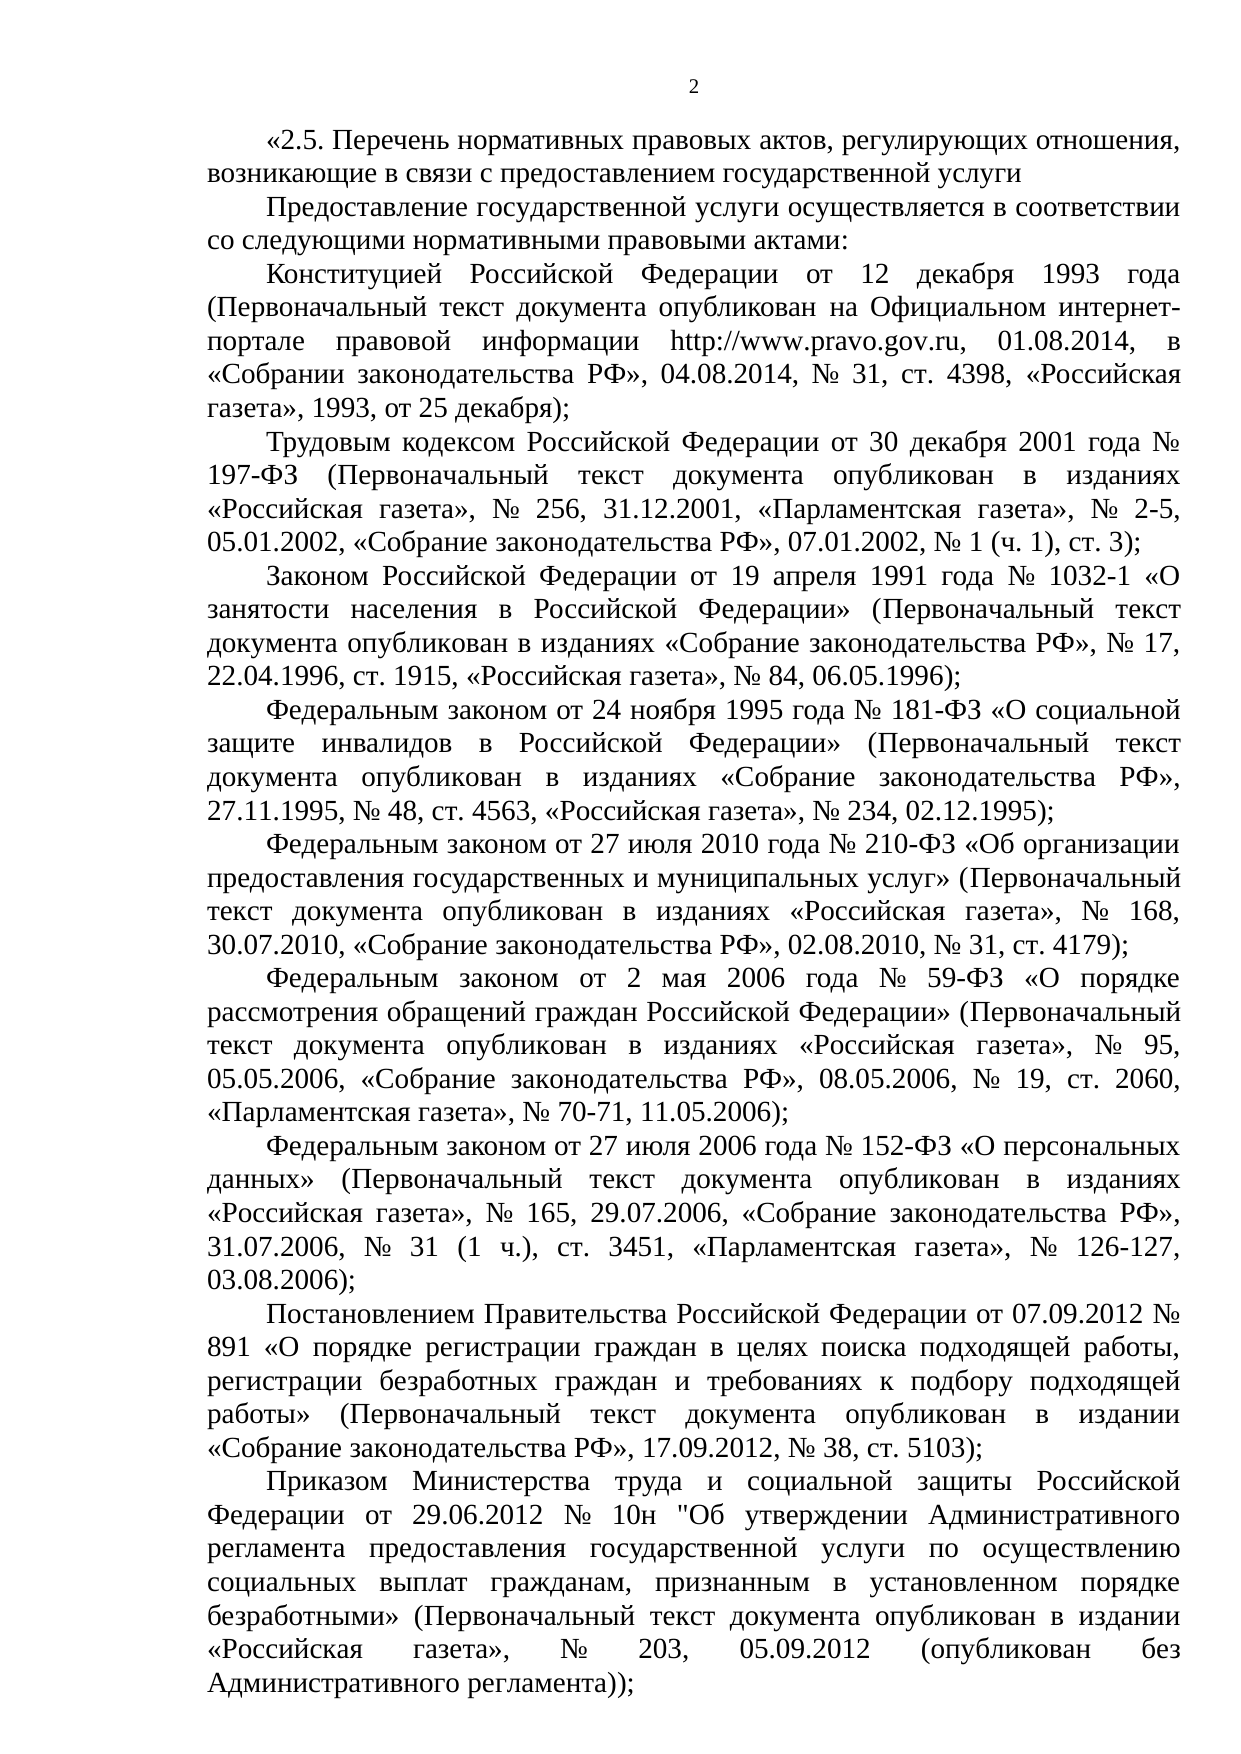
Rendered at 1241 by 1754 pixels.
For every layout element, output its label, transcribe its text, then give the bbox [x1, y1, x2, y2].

text Трудовым кодексом Российской Федерации от 30 декабря 2001 года № 197-ФЗ (Первоначальный текст документа опубликован в изданиях «Российская газета», № 256, 31.12.2001, «Парламентская газета», № 2-5, 05.01.2002, «Собрание законодательства РФ», 07.01.2002, № 1 (ч. 1), ст. 3); [207, 424, 1181, 558]
text Федеральным законом от 2 мая 2006 года № 59-ФЗ «О порядке рассмотрения обращений граждан Российской Федерации» (Первоначальный текст документа опубликован в изданиях «Российская газета», № 95, 05.05.2006, «Собрание законодательства РФ», 08.05.2006, № 19, ст. 2060, «Парламентская газета», № 70-71, 11.05.2006); [207, 960, 1181, 1128]
text Федеральным законом от 24 ноября 1995 года № 181-ФЗ «О социальной защите инвалидов в Российской Федерации» (Первоначальный текст документа опубликован в изданиях «Собрание законодательства РФ», 27.11.1995, № 48, ст. 4563, «Российская газета», № 234, 02.12.1995); [207, 692, 1181, 826]
text Приказом Министерства труда и социальной защиты Российской Федерации от 29.06.2012 № 10н "Об утверждении Административного регламента предоставления государственной услуги по осуществлению социальных выплат гражданам, признанным в установленном порядке безработными» (Первоначальный текст документа опубликован в издании «Российская газета», № 203, 05.09.2012 (опубликован без Административного регламента)); [207, 1463, 1181, 1698]
text Предоставление государственной услуги осуществляется в соответствии со следующими нормативными правовыми актами: [207, 189, 1181, 256]
text «2.5. Перечень нормативных правовых актов, регулирующих отношения, возникающие в связи с предоставлением государственной услуги [207, 122, 1181, 189]
text Федеральным законом от 27 июля 2010 года № 210-ФЗ «Об организации предоставления государственных и муниципальных услуг» (Первоначальный текст документа опубликован в изданиях «Российская газета», № 168, 30.07.2010, «Собрание законодательства РФ», 02.08.2010, № 31, ст. 4179); [207, 826, 1181, 960]
text Законом Российской Федерации от 19 апреля 1991 года № 1032-1 «О занятости населения в Российской Федерации» (Первоначальный текст документа опубликован в изданиях «Собрание законодательства РФ», № 17, 22.04.1996, ст. 1915, «Российская газета», № 84, 06.05.1996); [207, 558, 1181, 692]
text Федеральным законом от 27 июля 2006 года № 152-ФЗ «О персональных данных» (Первоначальный текст документа опубликован в изданиях «Российская газета», № 165, 29.07.2006, «Собрание законодательства РФ», 31.07.2006, № 31 (1 ч.), ст. 3451, «Парламентская газета», № 126-127, 03.08.2006); [207, 1128, 1181, 1296]
text Конституцией Российской Федерации от 12 декабря 1993 года (Первоначальный текст документа опубликован на Официальном интернет-портале правовой информации http://www.pravo.gov.ru, 01.08.2014, в «Собрании законодательства РФ», 04.08.2014, № 31, ст. 4398, «Российская газета», 1993, от 25 декабря); [207, 256, 1181, 424]
text Постановлением Правительства Российской Федерации от 07.09.2012 № 891 «О порядке регистрации граждан в целях поиска подходящей работы, регистрации безработных граждан и требованиях к подбору подходящей работы» (Первоначальный текст документа опубликован в издании «Собрание законодательства РФ», 17.09.2012, № 38, ст. 5103); [207, 1296, 1181, 1463]
